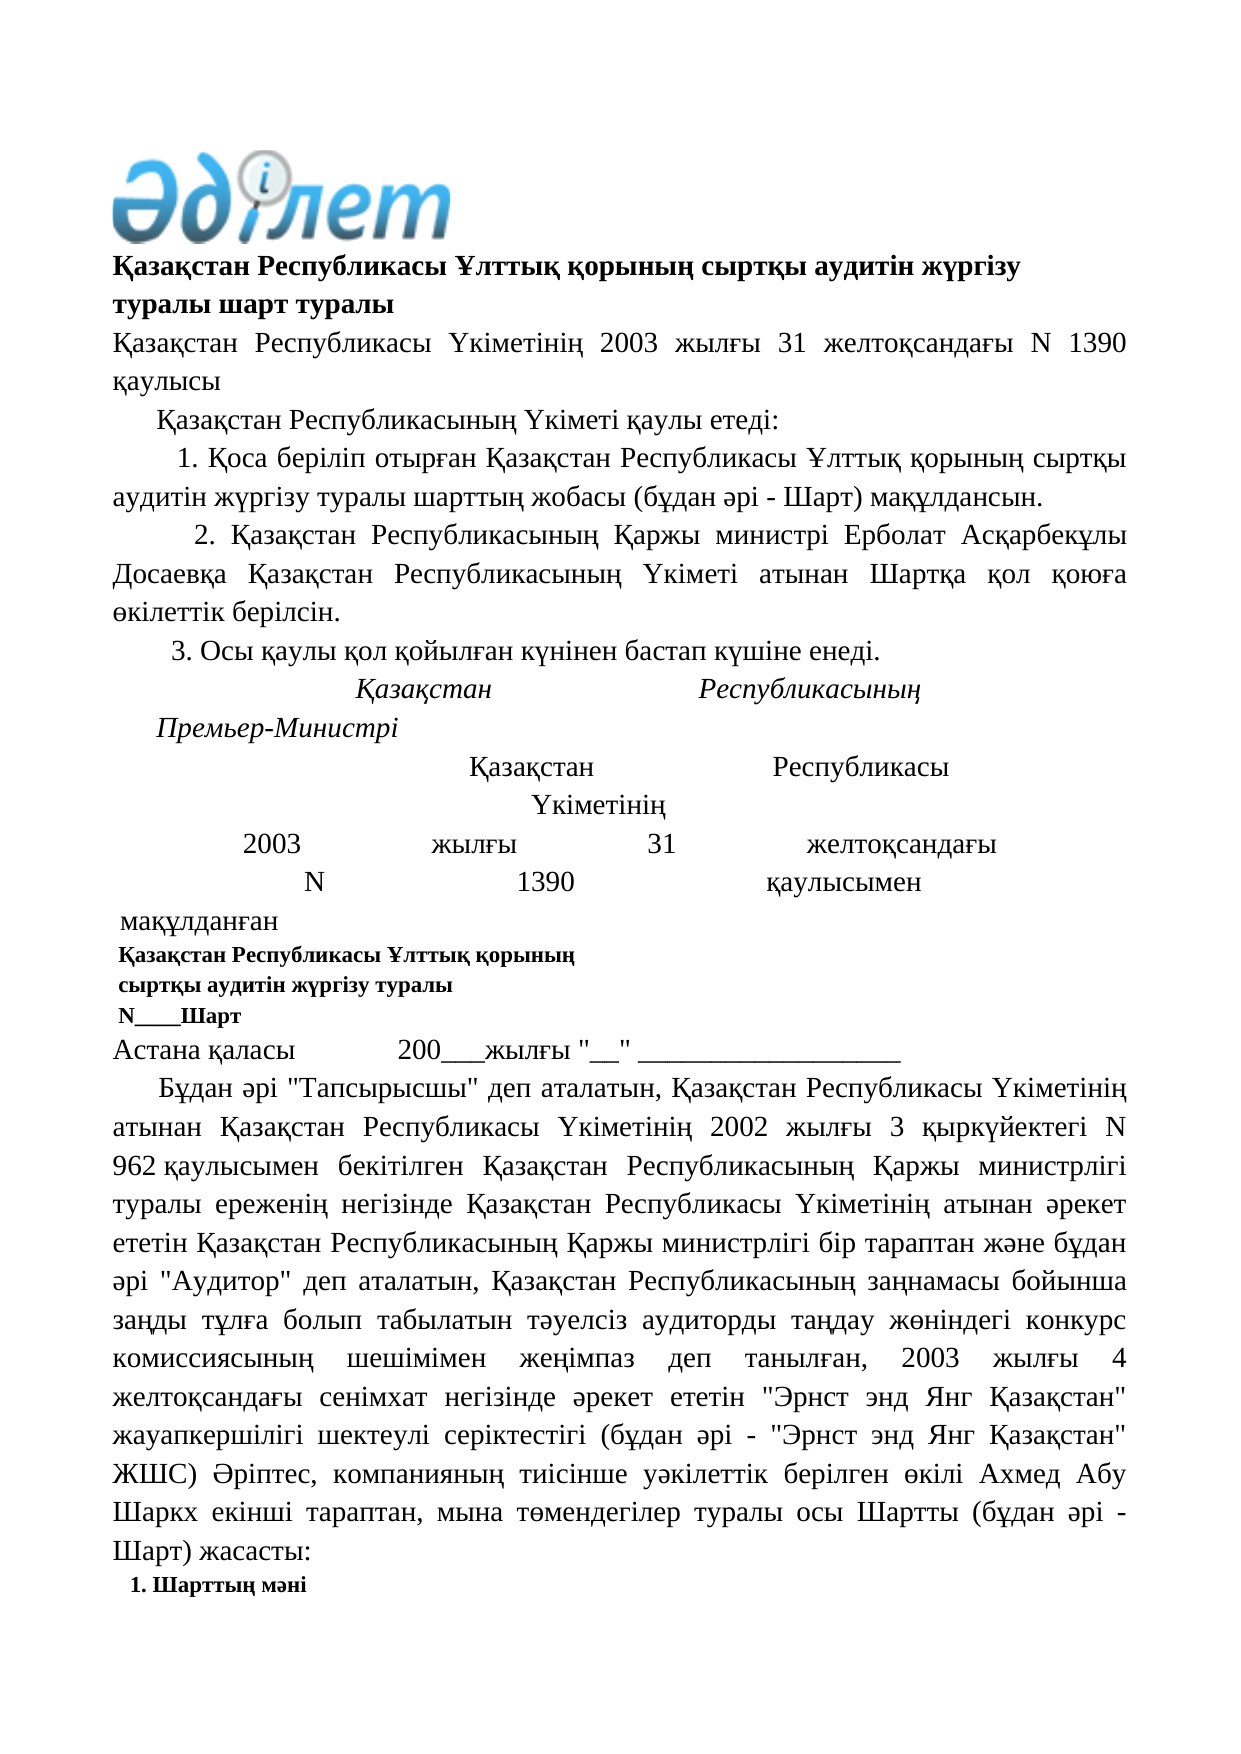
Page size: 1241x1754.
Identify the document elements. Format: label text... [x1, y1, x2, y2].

text Қазақстан Республикасының Үкiметi қаулы етеді: [112, 402, 1128, 435]
text 2. Қазақстан Республикасының Қаржы министрi Ерболат Асқарбекұлы Досаевқа Қазақстан Республикасының Үкiметi атынан Шартқа қол қоюға өкiлеттiк берiлсiн. [112, 517, 1128, 628]
text 1. Шарттың мәні [112, 1572, 1128, 1598]
picture [112, 150, 451, 244]
text 1. Қоса берiлiп отырған Қазақстан Республикасы Ұлттық қорының сыртқы аудитiн жүргiзу туралы шарттың жобасы (бұдан әрi - Шарт) мақұлдансын. [112, 440, 1128, 512]
text Қазақстан Республикасы Үкіметінің 2003 жылғы 31 желтоқсандағы N 1390 қаулысы [112, 325, 1128, 397]
text Қазақстан Республикасы Ұлттық қорының сыртқы аудитiн жүргiзу туралы N____Шарт [112, 941, 1128, 1028]
text 3. Осы қаулы қол қойылған күнiнен бастап күшіне енедi. [112, 633, 1128, 667]
text Астана қаласы 200___жылғы "__" __________________ [112, 1032, 1128, 1066]
text Қазақстан Республикасы Ұлттық қорының сыртқы аудитiн жүргiзу туралы шарт туралы [112, 248, 1128, 320]
text Қазақстан Республикасының Премьер-Министрi [112, 672, 1128, 744]
text Бұдан әрi "Тапсырысшы" деп аталатын, Қазақстан Республикасы Үкiметiнiң атынан Қазақстан Республикасы Үкiметiнiң 2002 жылғы 3 қыркүйектегi N 962 қаулысымен бекiтiлген Қазақстан Республикасының Қаржы министрлiгi туралы ереженiң негiзiнде Қазақстан Республикасы Үкiметiнiң атынан әрекет ететiн Қазақстан Республикасының Қаржы министрлігі бiр тараптан және бұдан әрi "Аудитор" деп аталатын, Қазақстан Республикасының заңнамасы бойынша заңды тұлға болып табылатын тәуелсiз аудиторды таңдау жөнiндегi конкурс комиссиясының шешiмiмен жеңiмпаз деп танылған, 2003 жылғы 4 желтоқсандағы сенiмхат негiзiнде әрекет ететiн "Эрнст энд Янг Қазақстан" жауапкершiлігі шектеулi серiктестiгi (бұдан әрi - "Эрнст энд Янг Қазақстан" ЖШС) Әрiптес, компанияның тиiсiнше уәкiлеттiк берiлген өкiлi Ахмед Абу Шаркх екiншi тараптан, мына төмендегiлер туралы осы Шартты (бұдан әрi - Шарт) жасасты: [112, 1071, 1128, 1567]
text Қазақстан Республикасы Үкіметінің 2003 жылғы 31 желтоқсандағы N 1390 қаулысымен мақұлданған [112, 749, 1128, 936]
